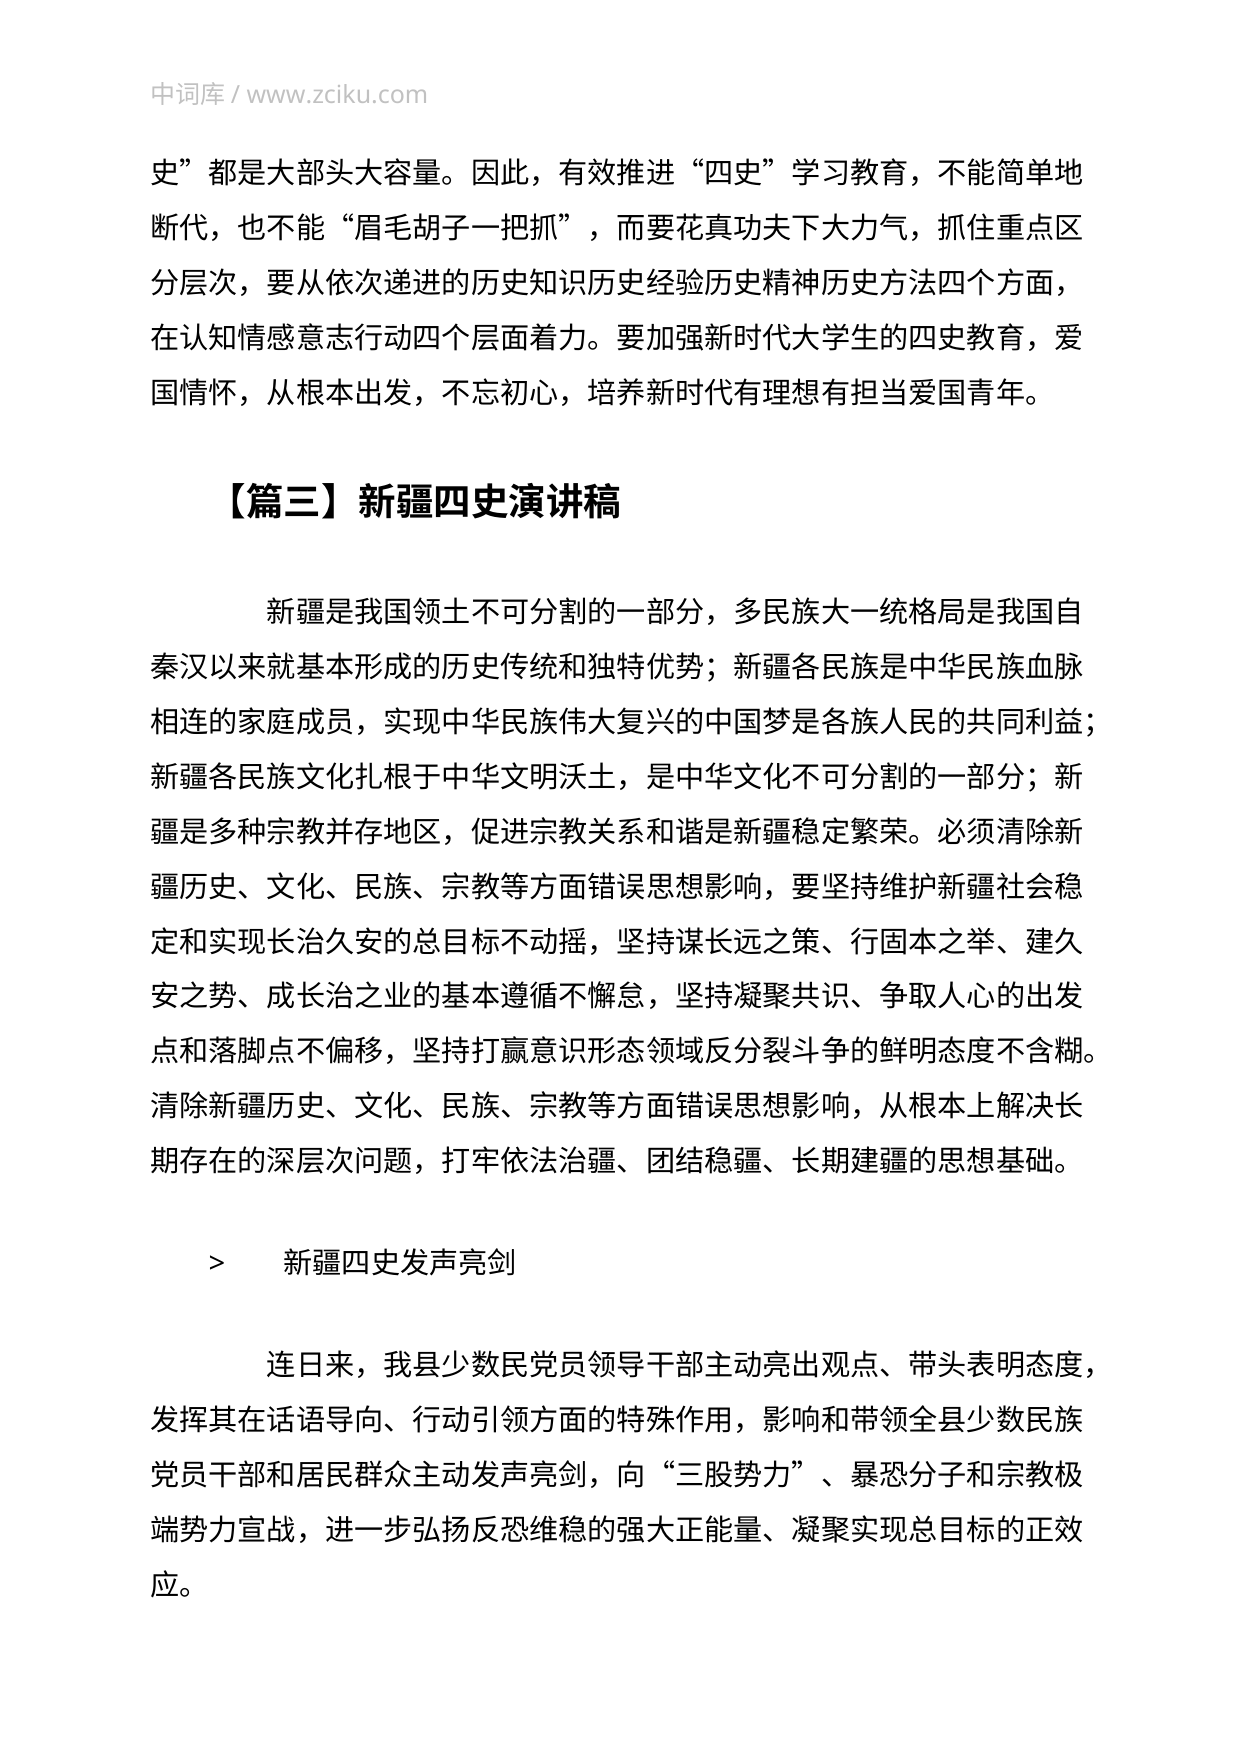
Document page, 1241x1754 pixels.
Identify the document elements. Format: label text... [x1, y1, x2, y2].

text > 新疆四史发声亮剑 [150, 1239, 1090, 1282]
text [150, 150, 1090, 412]
text 新疆是我国领土不可分割的一部分，多民族大一统格局是我国自秦汉以来就基本形成的历史传统和独特优势；新疆各民族是中华民族血脉相连的家庭成员，实现中华民族伟大复兴的中国梦是各族人民的共同利益；新疆各民族文化扎根于中华文明沃土，是中华文化不可分割的一部分；新疆是多种宗教并存地区，促进宗教关系和谐是新疆稳定繁荣。必须清除新疆历史、文化、民族、宗教等方面错误思想影响，要坚持维护新疆社会稳定和实现长治久安的总目标不动摇，坚持谋长远之策、行固本之举、建久安之势、成长治之业的基本遵循不懈怠，坚持凝聚共识、争取人心的出发点和落脚点不偏移，坚持打赢意识形态领域反分裂斗争的鲜明态度不含糊。清除新疆历史、文化、民族、宗教等方面错误思想影响，从根本上解决长期存在的深层次问题，打牢依法治疆、团结稳疆、长期建疆的思想基础。 [150, 589, 1090, 1180]
text 连日来，我县少数民党员领导干部主动亮出观点、带头表明态度，发挥其在话语导向、行动引领方面的特殊作用，影响和带领全县少数民族党员干部和居民群众主动发声亮剑，向“三股势力”、暴恐分子和宗教极端势力宣战，进一步弘扬反恐维稳的强大正能量、凝聚实现总目标的正效应。 [150, 1341, 1090, 1603]
text 【篇三】新疆四史演讲稿 [150, 471, 1090, 526]
